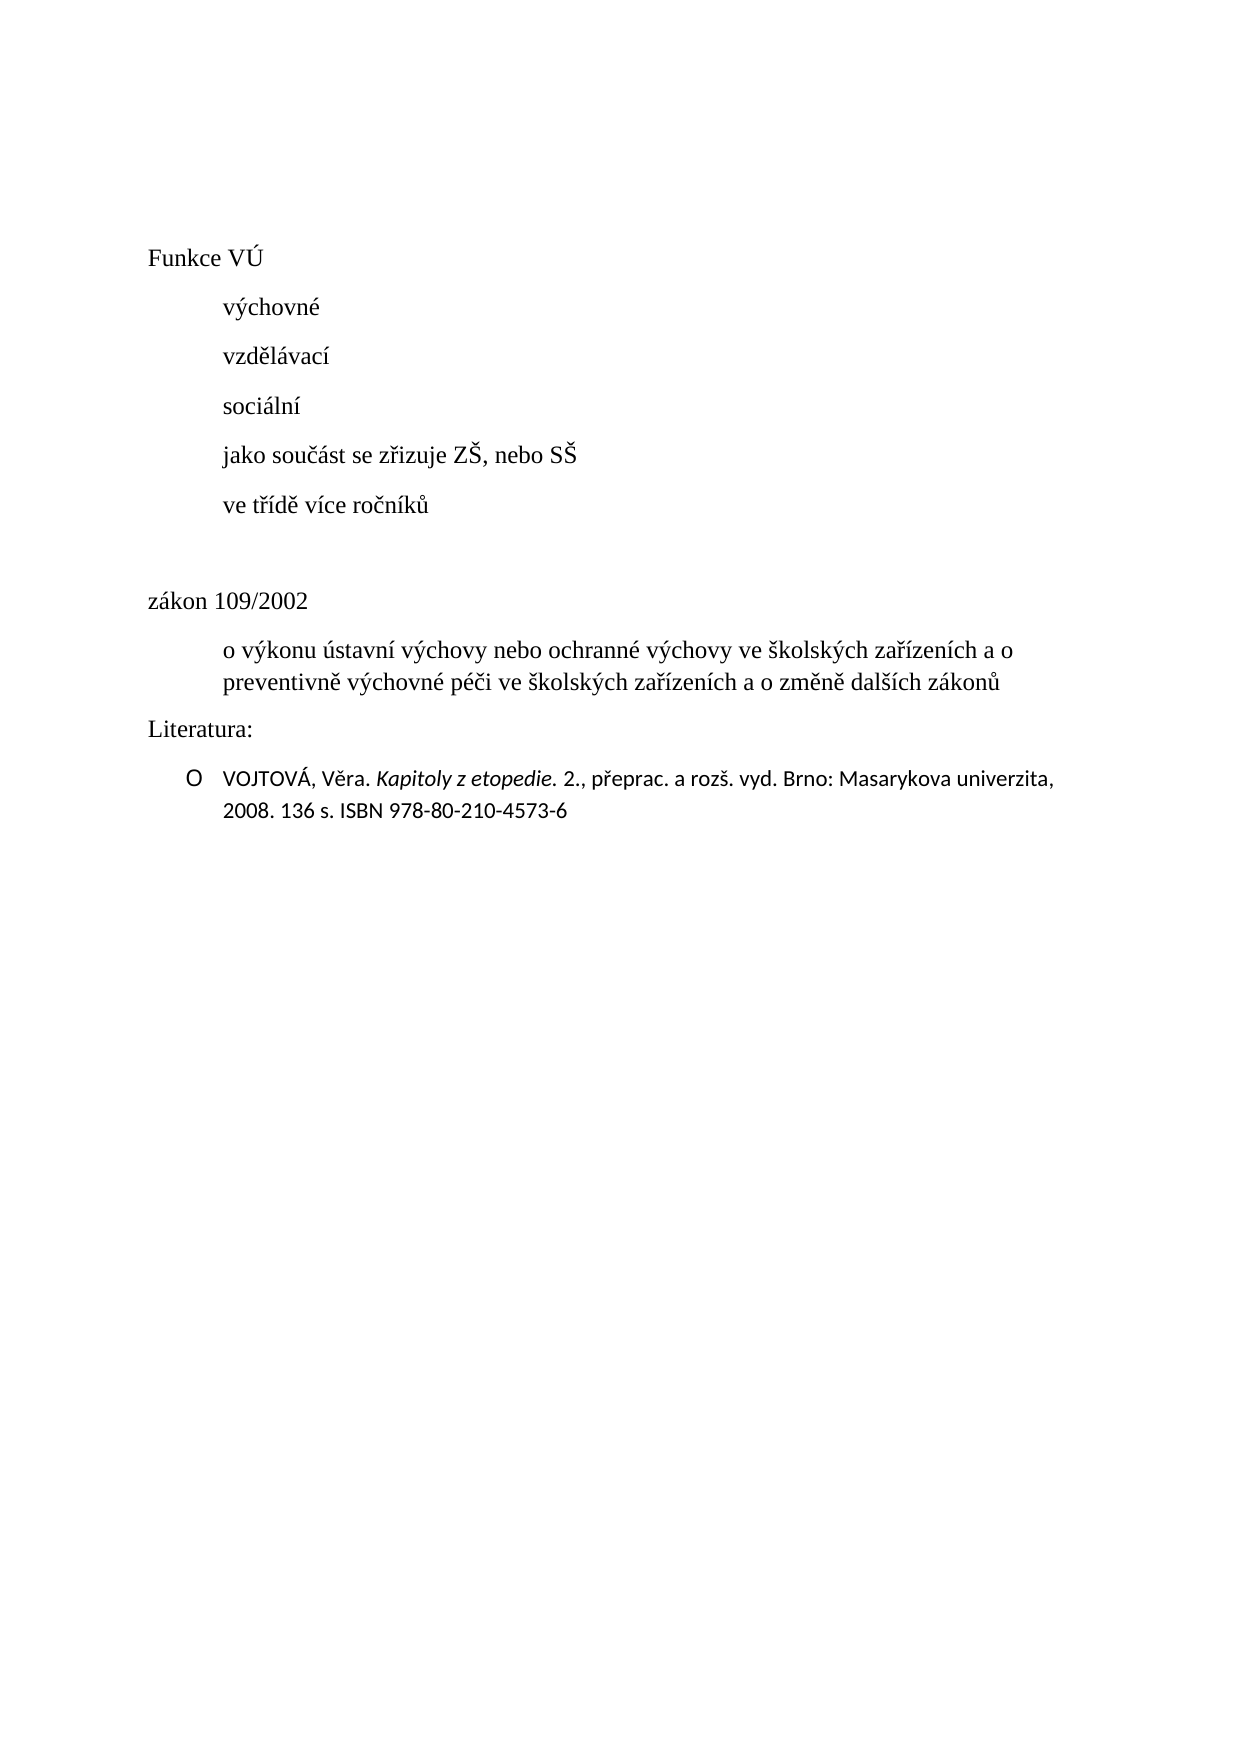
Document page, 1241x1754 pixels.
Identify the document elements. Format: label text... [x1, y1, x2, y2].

text Funkce VÚ [148, 243, 1093, 272]
list výchovné [185, 291, 1093, 321]
list VOJTOVÁ, Věra. Kapitoly z etopedie. 2., přeprac. a rozš. vyd. Brno: Masarykova univerzita, 2008. 136 s. ISBN 978-80-210-4573-6 [185, 762, 1093, 824]
list jako součást se zřizuje ZŠ, nebo SŠ [185, 439, 1093, 470]
list o výkonu ústavní výchovy nebo ochranné výchovy ve školských zařízeních a o preventivně výchovné péči ve školských zařízeních a o změně dalších zákonů [185, 634, 1093, 696]
text zákon 109/2002 [148, 586, 1093, 615]
list sociální [185, 390, 1093, 420]
list vzdělávací [185, 340, 1093, 371]
list ve třídě více ročníků [185, 489, 1093, 519]
text Literatura: [148, 714, 1093, 743]
